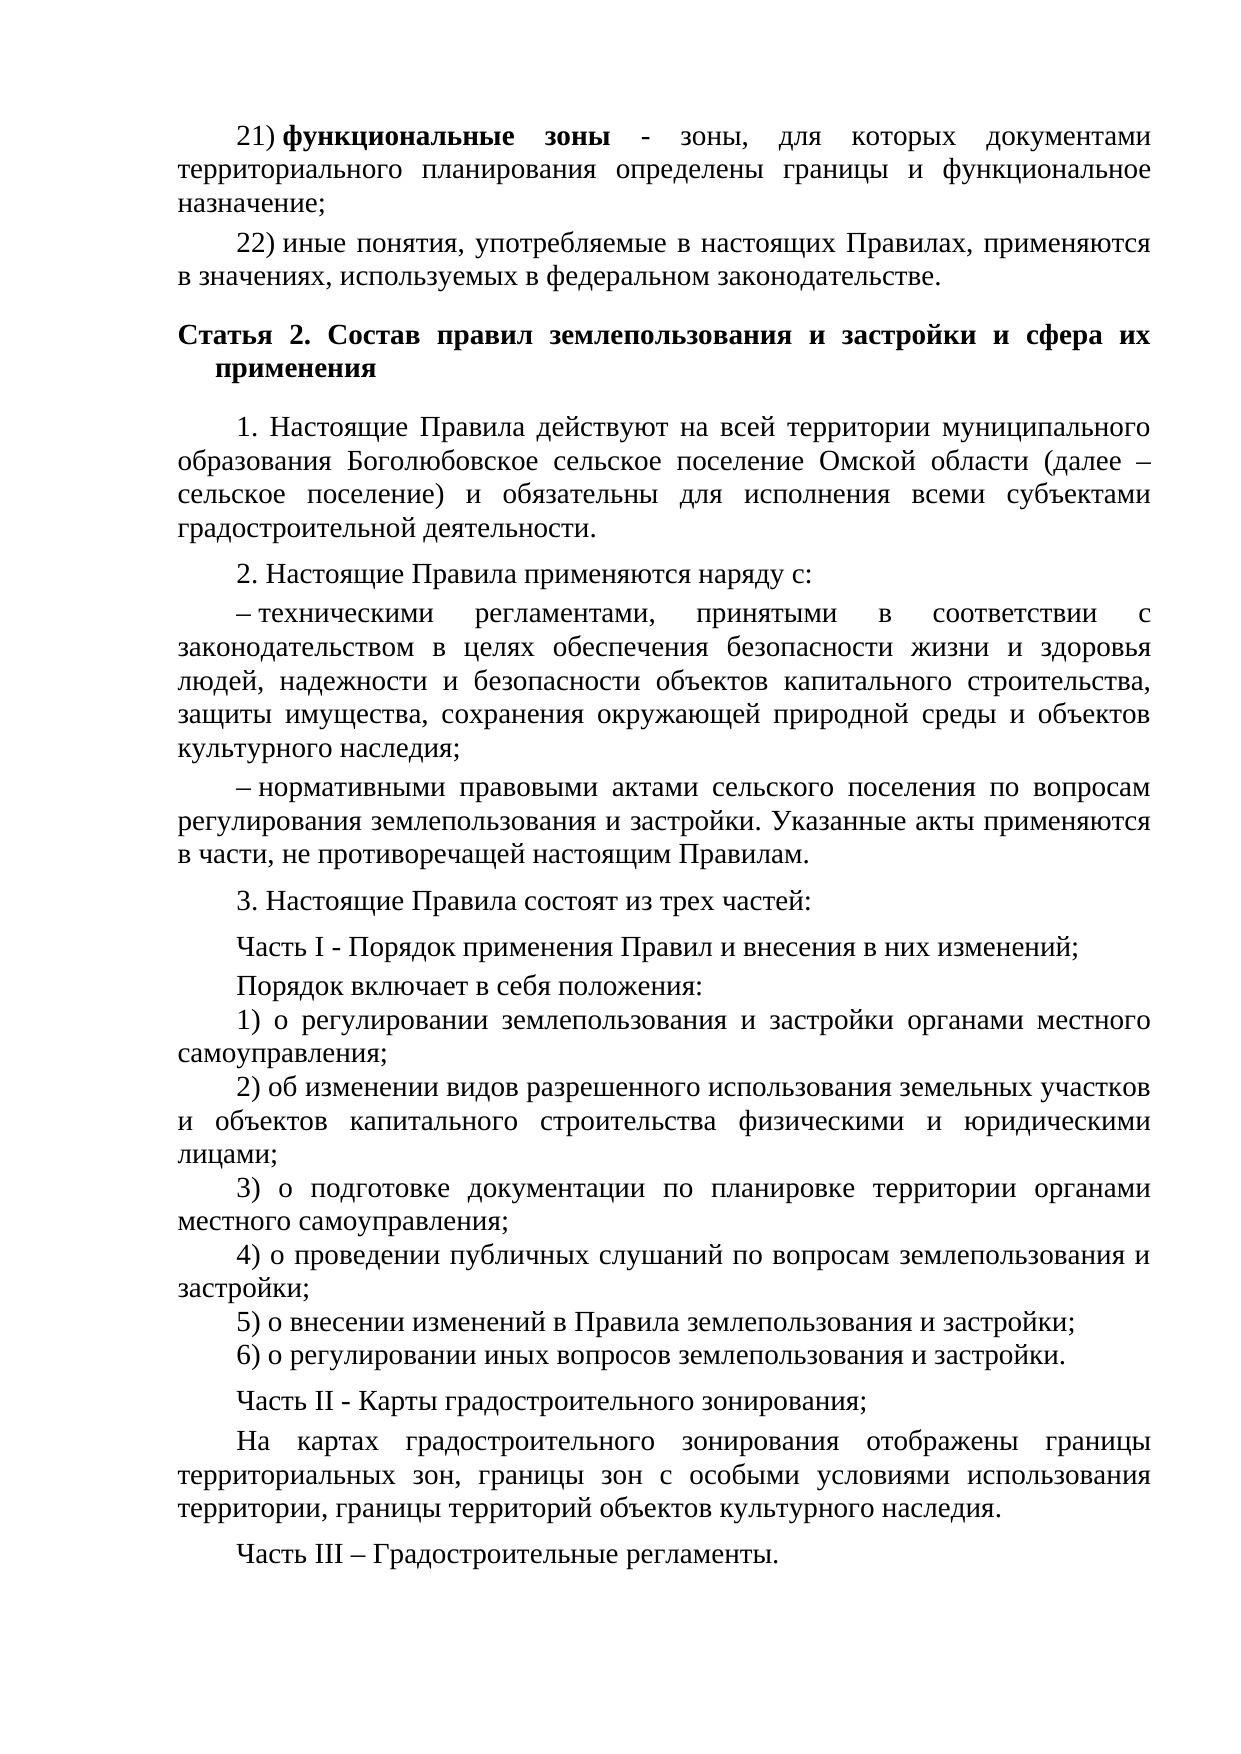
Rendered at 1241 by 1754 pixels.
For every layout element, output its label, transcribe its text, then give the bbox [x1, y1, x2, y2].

text 2. Настоящие Правила применяются наряду с: [177, 556, 1152, 589]
text 1. Настоящие Правила действуют на всей территории муниципального образования Боголюбовское сельское поселение Омской области (далее – сельское поселение) и обязательны для исполнения всеми субъектами градостроительной деятельности. [177, 409, 1152, 543]
text 5) о внесении изменений в Правила землепользования и застройки; [177, 1304, 1152, 1337]
text Часть II - Карты градостроительного зонирования; [177, 1383, 1152, 1417]
text 2) об изменении видов разрешенного использования земельных участков и объектов капитального строительства физическими и юридическими лицами; [177, 1069, 1152, 1170]
text 6) о регулировании иных вопросов землепользования и застройки. [177, 1337, 1152, 1371]
text 3. Настоящие Правила состоят из трех частей: [177, 883, 1152, 916]
text На картах градостроительного зонирования отображены границы территориальных зон, границы зон с особыми условиями использования территории, границы территорий объектов культурного наследия. [177, 1423, 1152, 1524]
text Часть III – Градостроительные регламенты. [177, 1536, 1152, 1570]
text Порядок включает в себя положения: [177, 968, 1152, 1002]
text 3) о подготовке документации по планировке территории органами местного самоуправления; [177, 1170, 1152, 1237]
text 1) о регулировании землепользования и застройки органами местного самоуправления; [177, 1002, 1152, 1069]
text функциональные зоны - зоны, для которых документами территориального планирования определены границы и функциональное назначение; [177, 118, 1152, 219]
list нормативными правовыми актами сельского поселения по вопросам регулирования землепользования и застройки. Указанные акты применяются в части, не противоречащей настоящим Правилам. [177, 769, 1152, 870]
text иные понятия, употребляемые в настоящих Правилах, применяются в значениях, используемых в федеральном законодательстве. [177, 225, 1152, 292]
list техническими регламентами, принятыми в соответствии с законодательством в целях обеспечения безопасности жизни и здоровья людей, надежности и безопасности объектов капитального строительства, защиты имущества, сохранения окружающей природной среды и объектов культурного наследия; [177, 596, 1152, 763]
text Часть I - Порядок применения Правил и внесения в них изменений; [177, 929, 1152, 962]
text 4) о проведении публичных слушаний по вопросам землепользования и застройки; [177, 1237, 1152, 1304]
subtitle Статья 2. Состав правил землепользования и застройки и сфера их применения [177, 317, 1152, 384]
